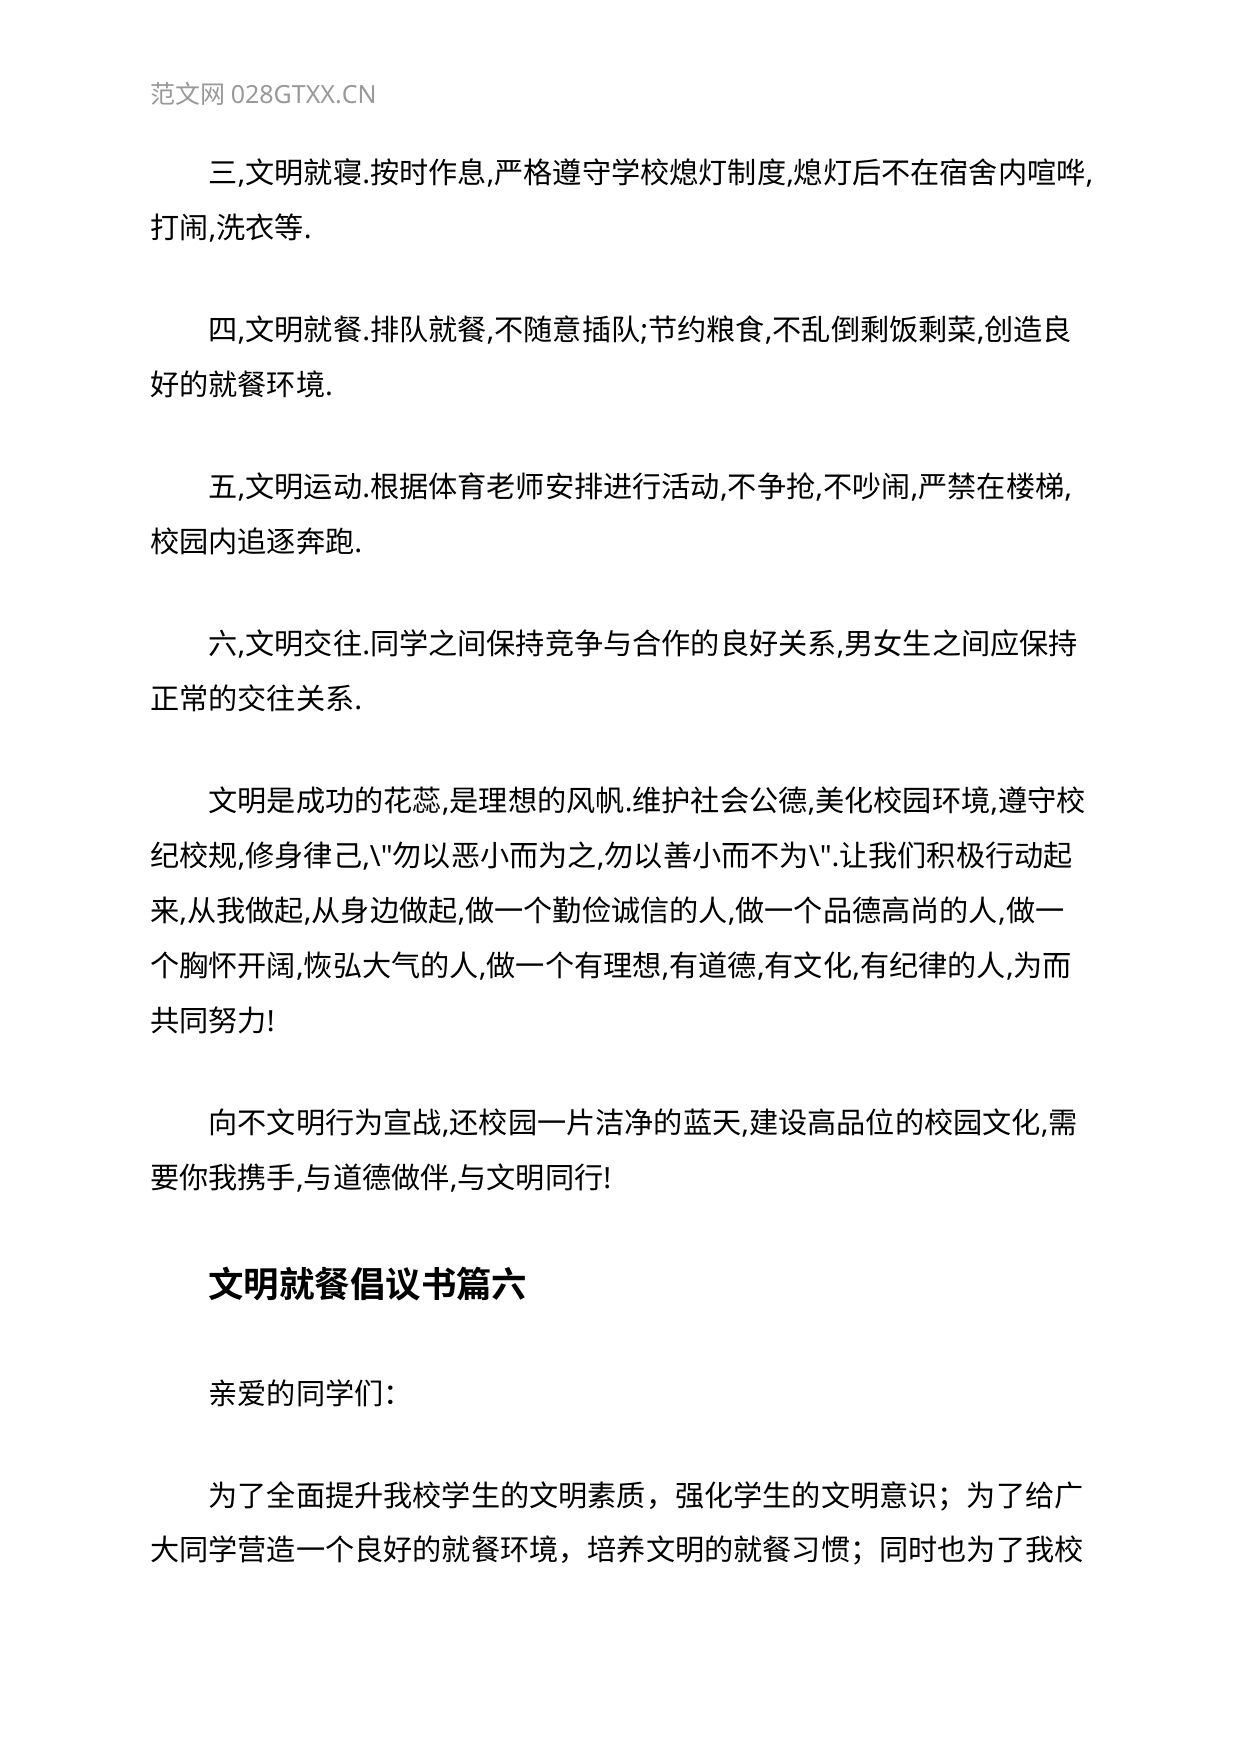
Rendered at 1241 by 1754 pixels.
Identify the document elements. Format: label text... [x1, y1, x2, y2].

text 向不文明行为宣战,还校园一片洁净的蓝天,建设高品位的校园文化,需要你我携手,与道德做伴,与文明同行! [150, 1100, 1090, 1197]
text 五,文明运动.根据体育老师安排进行活动,不争抢,不吵闹,严禁在楼梯,校园内追逐奔跑. [150, 464, 1090, 561]
text 文明是成功的花蕊,是理想的风帆.维护社会公德,美化校园环境,遵守校纪校规,修身律己,\"勿以恶小而为之,勿以善小而不为\".让我们积极行动起来,从我做起,从身边做起,做一个勤俭诚信的人,做一个品德高尚的人,做一个胸怀开阔,恢弘大气的人,做一个有理想,有道德,有文化,有纪律的人,为而共同努力! [150, 778, 1090, 1040]
text 六,文明交往.同学之间保持竞争与合作的良好关系,男女生之间应保持正常的交往关系. [150, 621, 1090, 718]
text 亲爱的同学们： [150, 1370, 1090, 1413]
text 文明就餐倡议书篇六 [150, 1257, 1090, 1308]
text 三,文明就寝.按时作息,严格遵守学校熄灯制度,熄灯后不在宿舍内喧哗,打闹,洗衣等. [150, 150, 1090, 247]
text 四,文明就餐.排队就餐,不随意插队;节约粮食,不乱倒剩饭剩菜,创造良好的就餐环境. [150, 307, 1090, 404]
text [150, 1472, 1090, 1569]
